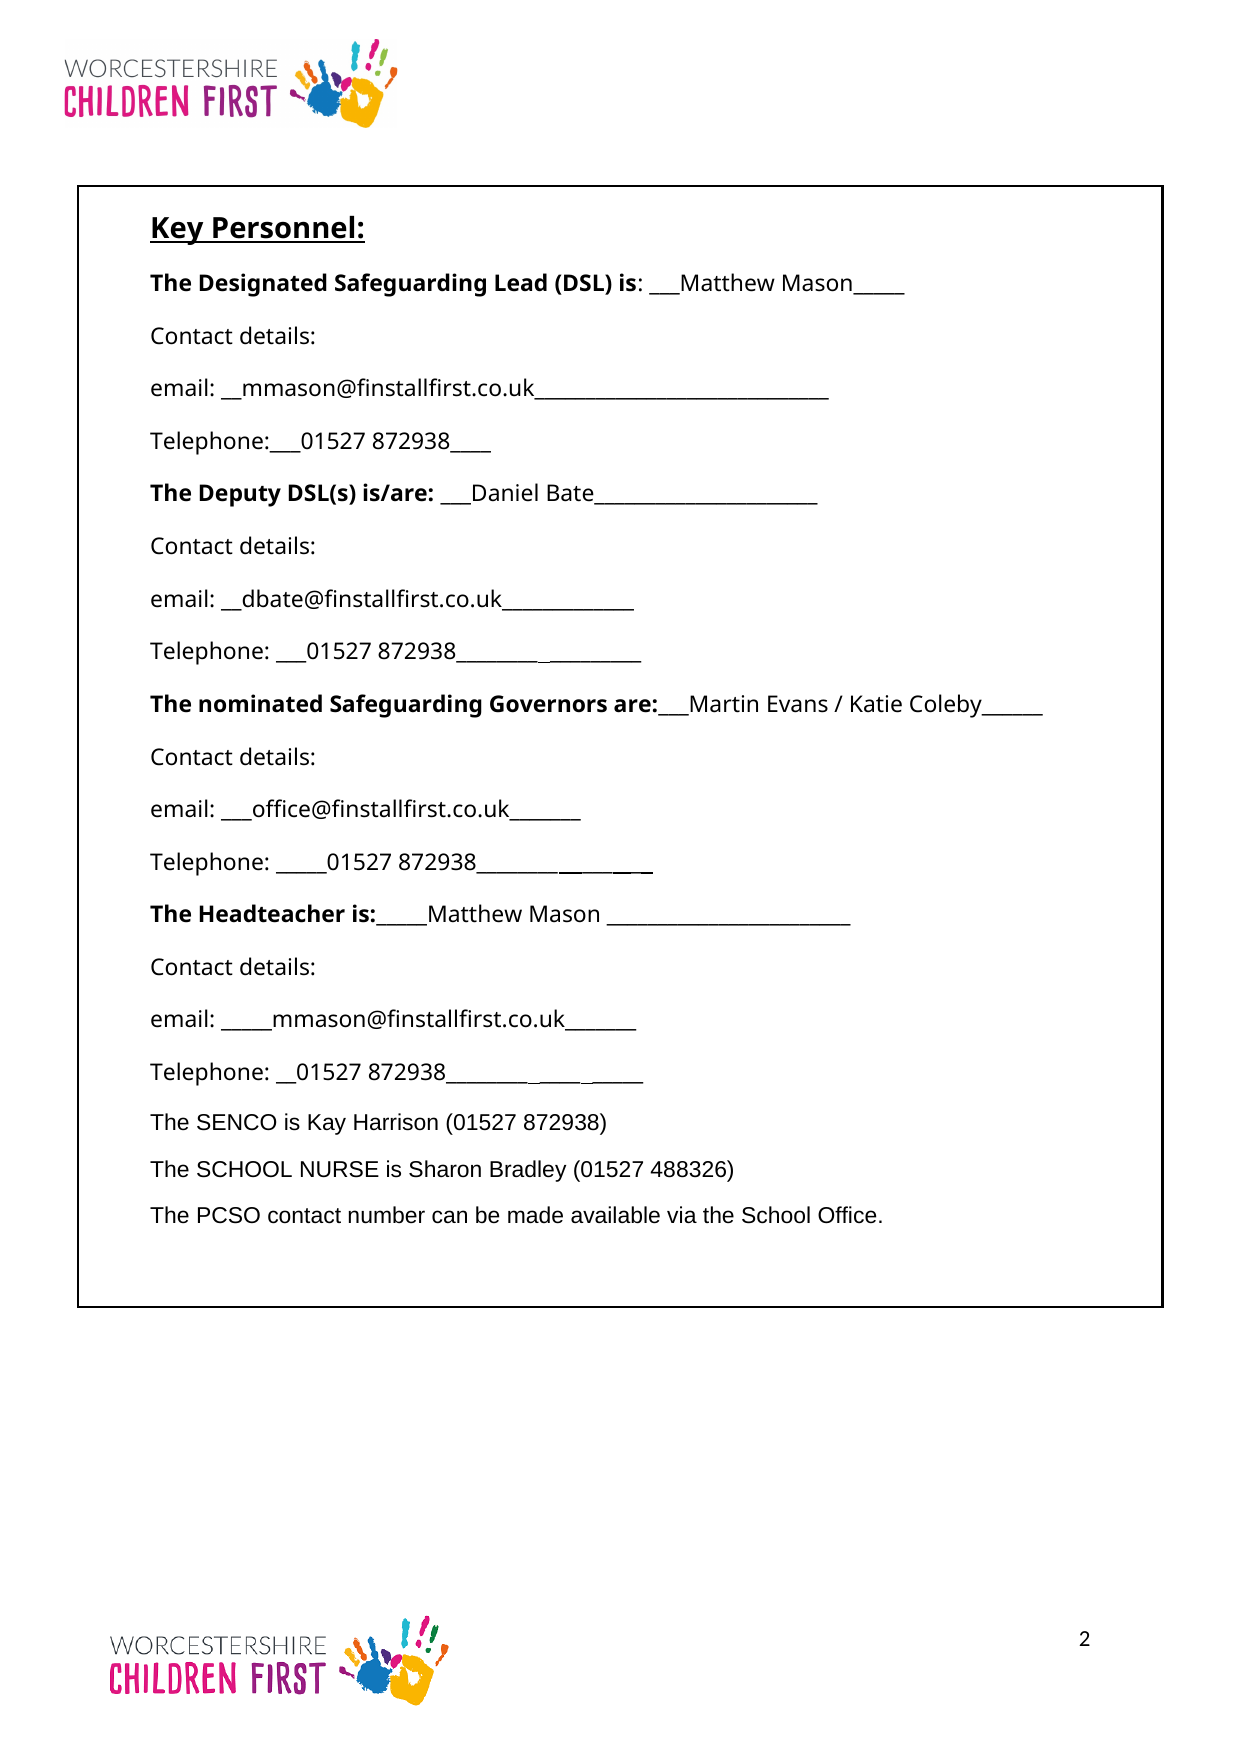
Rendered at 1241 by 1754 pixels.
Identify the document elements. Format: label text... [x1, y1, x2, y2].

text Telephone: __01527 872938________ ____ _____ [150, 1056, 1090, 1087]
text The Designated Safeguarding Lead (DSL) is: ___Matthew Mason_____ [150, 267, 1090, 298]
picture [91, 1610, 464, 1707]
text The SENCO is Kay Harrison (01527 872938) [150, 1109, 1090, 1135]
picture [64, 39, 398, 128]
text email: ___office@finstallfirst.co.uk_______ [150, 793, 1090, 824]
text Contact details: [150, 740, 1090, 772]
text email: __dbate@finstallfirst.co.uk_____________ [150, 583, 1090, 614]
text Contact details: [150, 951, 1090, 982]
text Telephone:___01527 872938____ [150, 425, 1090, 456]
text The PCSO contact number can be made available via the School Office. [150, 1202, 1090, 1229]
text email: _____mmason@finstallfirst.co.uk_______ [150, 1003, 1090, 1035]
text Key Personnel: [150, 207, 1090, 247]
text Telephone: _____01527 872938________ ___ _ [150, 846, 1090, 877]
text The SCHOOL NURSE is Sharon Bradley (01527 488326) [150, 1156, 1090, 1182]
text Contact details: [150, 319, 1090, 351]
text Contact details: [150, 530, 1090, 561]
text The nominated Safeguarding Governors are:___Martin Evans / Katie Coleby______ [150, 688, 1090, 719]
text Telephone: ___01527 872938________ _________ [150, 635, 1090, 666]
text The Headteacher is:_____Matthew Mason ________________________ [150, 898, 1090, 929]
text The Deputy DSL(s) is/are: ___Daniel Bate______________________ [150, 477, 1090, 509]
text email: __mmason@finstallfirst.co.uk_____________________________ [150, 372, 1090, 403]
